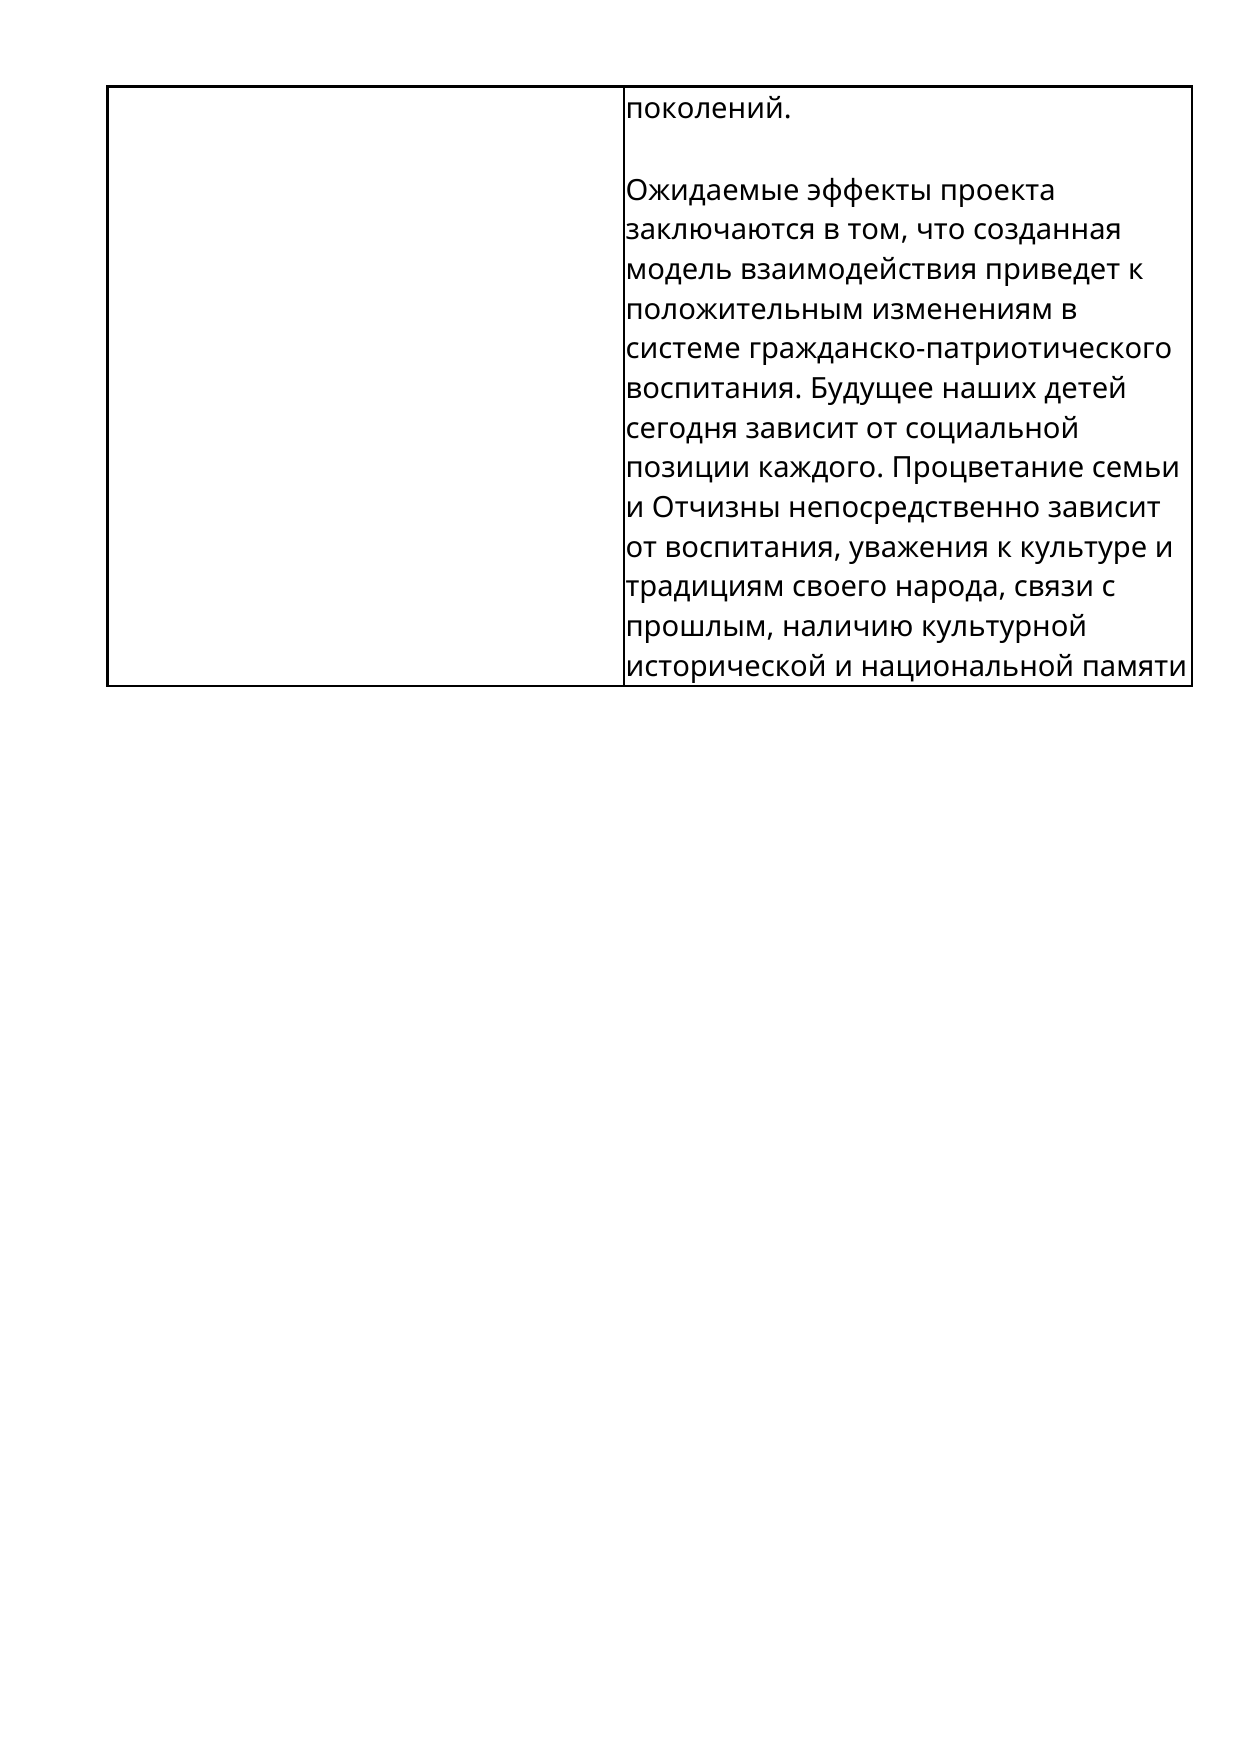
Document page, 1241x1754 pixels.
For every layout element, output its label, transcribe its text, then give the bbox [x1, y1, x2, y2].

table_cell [109, 88, 623, 685]
table_cell Проект объединяет усилия обучающихся, педагогов, сотрудников, родителей школы в патриотическом воспитании, создаёт благоприятные условия для нравственного, интеллектуального и эстетического формирования личности обучающихся. В процессе реализации проекта достигается высокий уровень социализации обучающихся, поскольку они являются активными участниками мероприятий. Проект имеет серьезный потенциал для патриотического воспитания молодёжи. Он жизнеспособен и актуален, имеет варианты развития, достаточно проработан, что делает возможным его использование на практике. Для обучающихся: - появится осознание того, что настоящий гражданин любит свою Родину, изучает, сохраняет и приумножает ее историко-культурное, духовное наследие, верен гражданскому долгу, гордится Родиной, готов защищать свое Отечество - будут cформировано чувство гордости за свою Родину, за ее национальную культуру, героическое прошлое; - будет сформировано осознанное отношение к базовым ценностям: патриотизм и любовь к Родине, права и свободы человека и гражданина, знание символики Российской Федерации, национальное самосознание, уважение чести и достоинства других граждан; - повысится степень готовности к выполнению своего гражданского и патриотического долга, ответственности за будущее своей страны; - расширятся представление о России, чувство ответственности и гордости за достижения страны, чувство уважения к другим народам. Для педагогов: - создание условий для повышения профессиональной компетентности в вопросах гражданско-патриотического воспитания; - формирование у обучающихся патриотических чувств, представлений о малой Родине и Отечестве, уважения к истории России на основе ярких впечатлений и конкретных исторических фактов, представлений о социокультурных ценностях российского народа, о традициях и праздниках; - создание банка авторских разработок и презентационных материалов, сформированных в ходе реализации проекта. Для родителей: - укрепление сотрудничества с со школой, учреждениями культуры ( СДК), общественными организациями по вопросам (Совет ветеранов с. Малая Сергиевка, Совет профилактики , Совет отцов, Совет бабушек) гражданско-патриотического воспитания подрастающего поколения - объединение усилий школы, семьи, общественности в гражданско-патриотическом воспитании, выработаются единые подходы к воспитанию; - участие в патриотических социально-значимых, творческих, культурных, краеведческих мероприятиях, укрепление связи поколений. Ожидаемые эффекты проекта заключаются в том, что созданная модель взаимодействия приведет к положительным изменениям в системе гражданско-патриотического воспитания. Будущее наших детей сегодня зависит от социальной позиции каждого. Процветание семьи и Отчизны непосредственно зависит от воспитания, уважения к культуре и традициям своего народа, связи с прошлым, наличию культурной исторической и национальной памяти [625, 127, 1191, 685]
